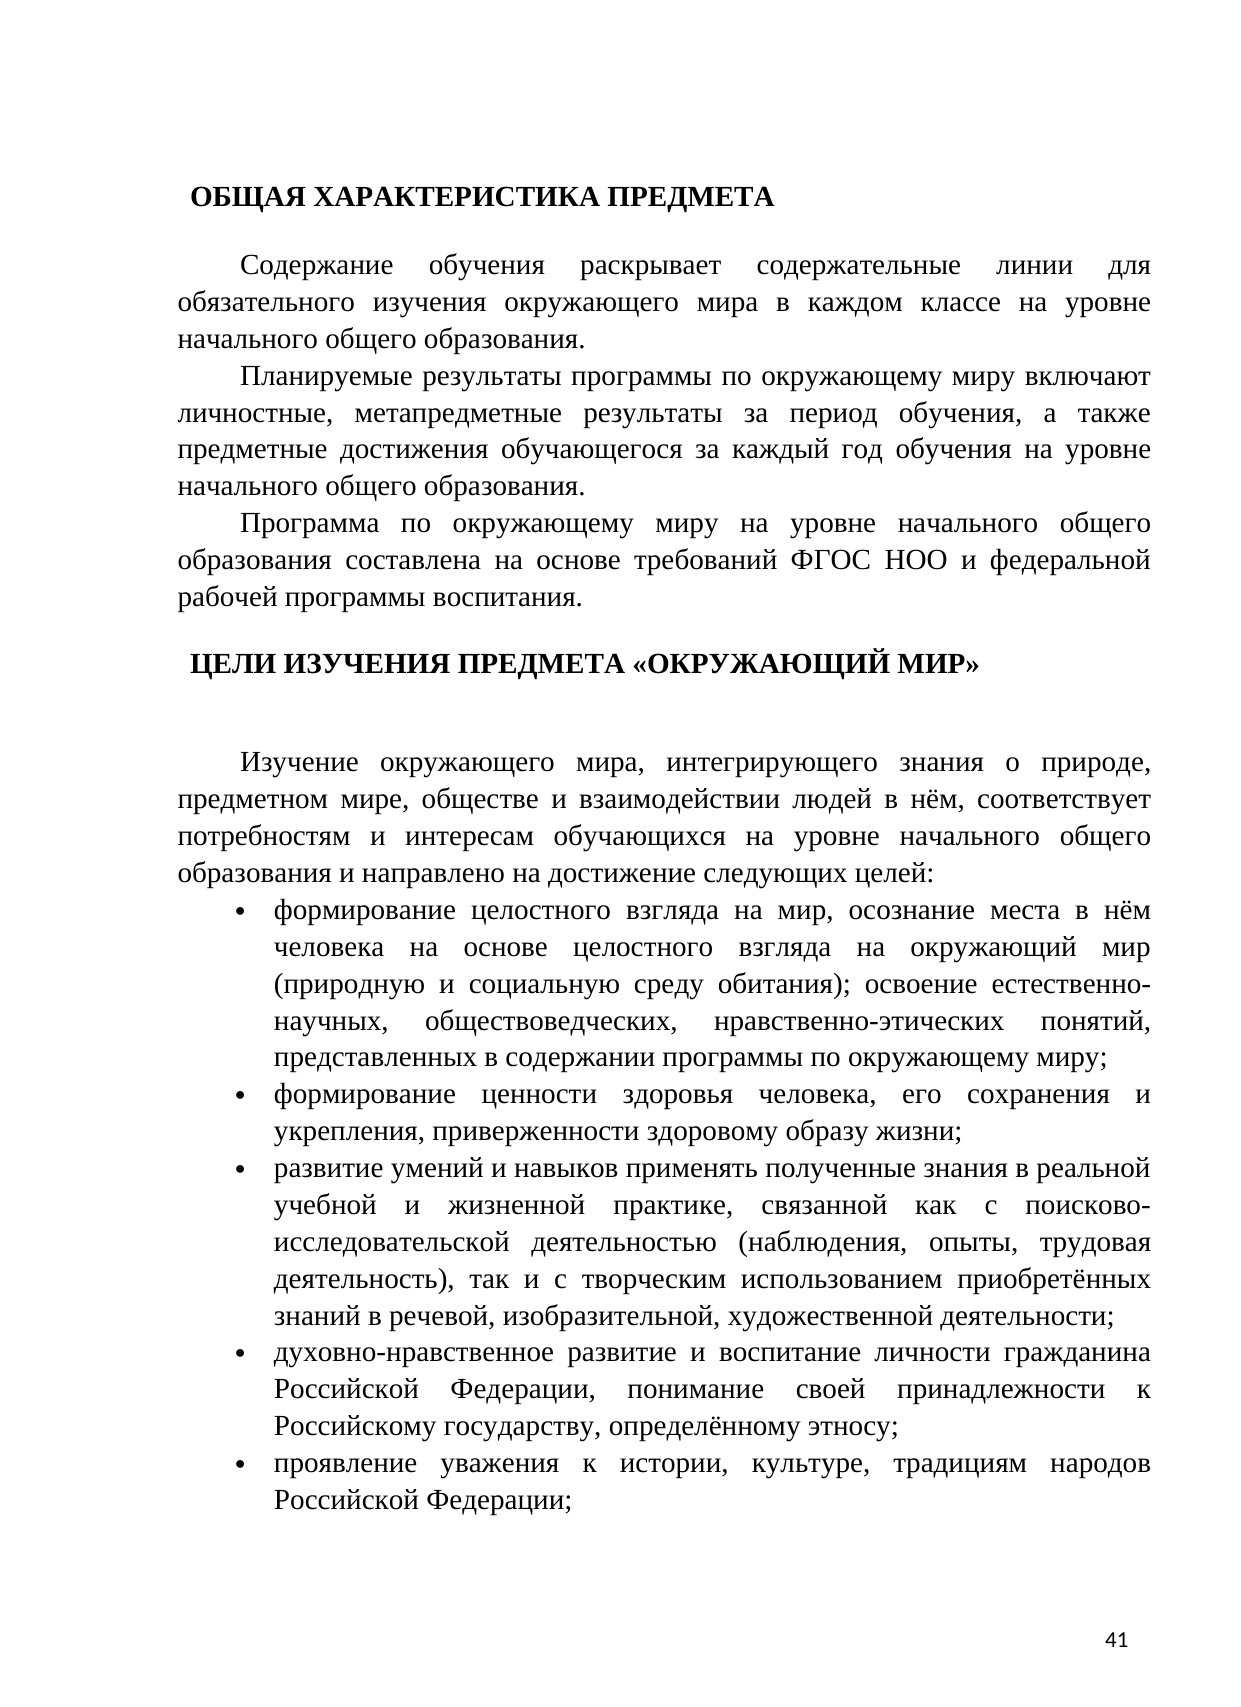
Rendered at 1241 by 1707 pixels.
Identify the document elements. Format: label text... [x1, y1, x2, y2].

list формирование целостного взгляда на мир, осознание места в нём человека на основе целостного взгляда на окружающий мир (природную и социальную среду обитания); освоение естественно-научных, обществоведческих, нравственно-этических понятий, представленных в содержании программы по окружающему миру; [236, 892, 1152, 1073]
list развитие умений и навыков применять полученные знания в реальной учебной и жизненной практике, связанной как с поисково-исследовательской деятельностью (наблюдения, опыты, трудовая деятельность), так и с творческим использованием приобретённых знаний в речевой, изобразительной, художественной деятельности; [236, 1150, 1152, 1331]
list формирование ценности здоровья человека, его сохранения и укрепления, приверженности здоровому образу жизни; [236, 1076, 1152, 1147]
text Изучение окружающего мира, интегрирующего знания о природе, предметном мире, обществе и взаимодействии людей в нём, соответствует потребностям и интересам обучающихся на уровне начального общего образования и направлено на достижение следующих целей: [177, 744, 1152, 889]
text Планируемые результаты программы по окружающему миру включают личностные, метапредметные результаты за период обучения, а также предметные достижения обучающегося за каждый год обучения на уровне начального общего образования. [177, 358, 1152, 502]
text Содержание обучения раскрывает содержательные линии для обязательного изучения окружающего мира в каждом классе на уровне начального общего образования. [177, 247, 1152, 354]
text ЦЕЛИ ИЗУЧЕНИЯ ПРЕДМЕТА «ОКРУЖАЮЩИЙ МИР» [190, 647, 1152, 680]
list проявление уважения к истории, культуре, традициям народов Российской Федерации; [236, 1445, 1152, 1516]
text ОБЩАЯ ХАРАКТЕРИСТИКА ПРЕДМЕТА [190, 179, 1152, 213]
text Программа по окружающему миру на уровне начального общего образования составлена на основе требований ФГОС НОО и федеральной рабочей программы воспитания. [177, 505, 1152, 613]
list духовно-нравственное развитие и воспитание личности гражданина Российской Федерации, понимание своей принадлежности к Российскому государству, определённому этносу; [236, 1334, 1152, 1442]
